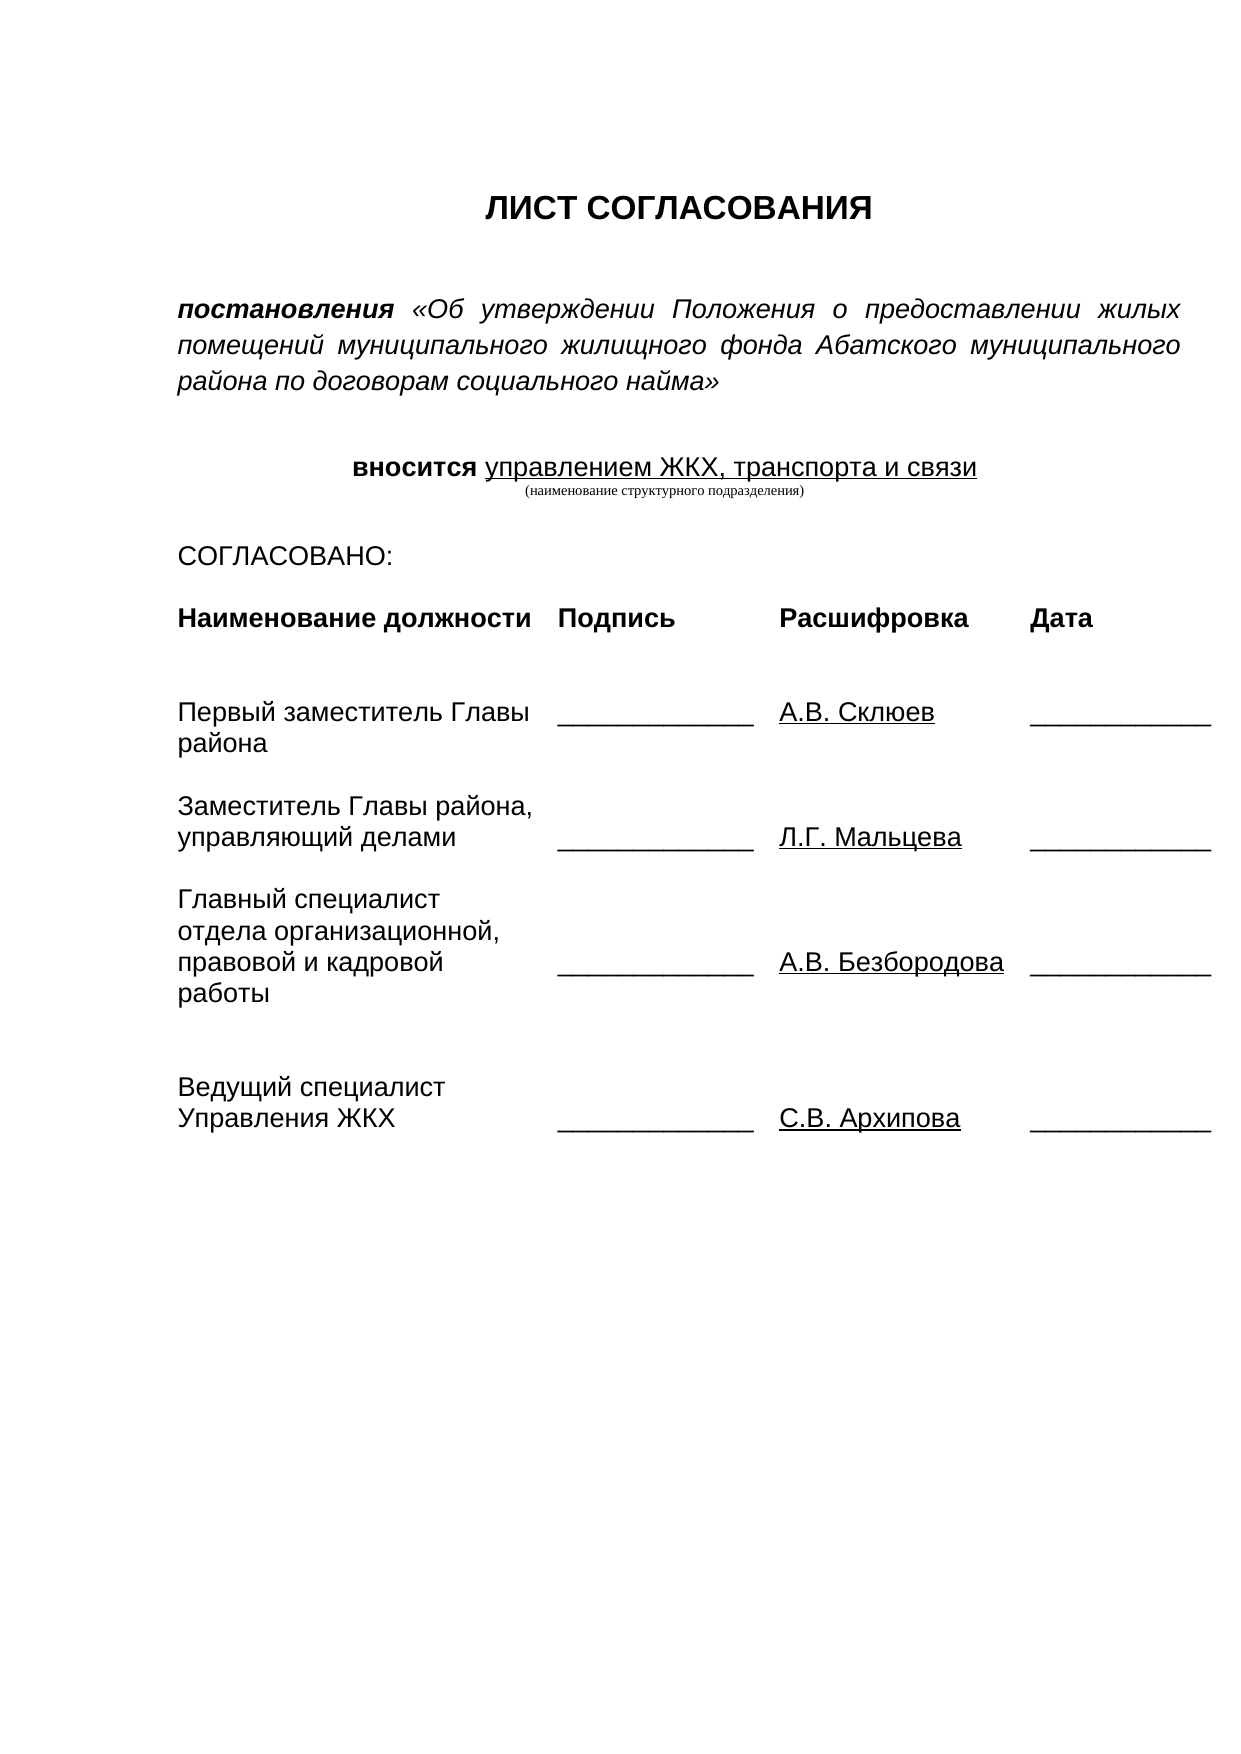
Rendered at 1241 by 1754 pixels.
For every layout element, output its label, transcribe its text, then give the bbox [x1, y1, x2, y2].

table_cell (наименование структурного подразделения) [166, 482, 1163, 511]
table_cell _____________ [546, 790, 768, 883]
text СОГЛАСОВАНО: [177, 539, 1181, 571]
table_cell Л.Г. Мальцева [768, 790, 1019, 883]
table_cell Заместитель Главы района, управляющий делами [166, 790, 546, 883]
table_cell _____________ [546, 883, 768, 1039]
table_cell С.В. Архипова [768, 1040, 1019, 1196]
table_header вносится управлением ЖКХ, транспорта и связи [166, 422, 1163, 482]
text ЛИСТ СОГЛАСОВАНИЯ [177, 188, 1181, 226]
table_header Подпись [546, 602, 768, 696]
table_header Дата [1019, 602, 1226, 696]
table_cell ____________ [1019, 696, 1226, 789]
table_cell ____________ [1019, 1040, 1226, 1196]
table_cell ____________ [1019, 883, 1226, 1039]
text постановления «Об утверждении Положения о предоставлении жилых помещений муниципального жилищного фонда Абатского муниципального района по договорам социального найма» [177, 293, 1181, 396]
table_cell Главный специалист отдела организационной, правовой и кадровой работы [166, 883, 546, 1039]
table_cell А.В. Безбородова [768, 883, 1019, 1039]
table_cell ____________ [1019, 790, 1226, 883]
table_cell Ведущий специалист Управления ЖКХ [166, 1040, 546, 1196]
table_cell Первый заместитель Главы района [166, 696, 546, 789]
table_header Расшифровка [768, 602, 1019, 696]
table_header Наименование должности [166, 602, 546, 696]
table_cell _____________ [546, 696, 768, 789]
table_cell _____________ [546, 1040, 768, 1196]
table_cell А.В. Склюев [768, 696, 1019, 789]
